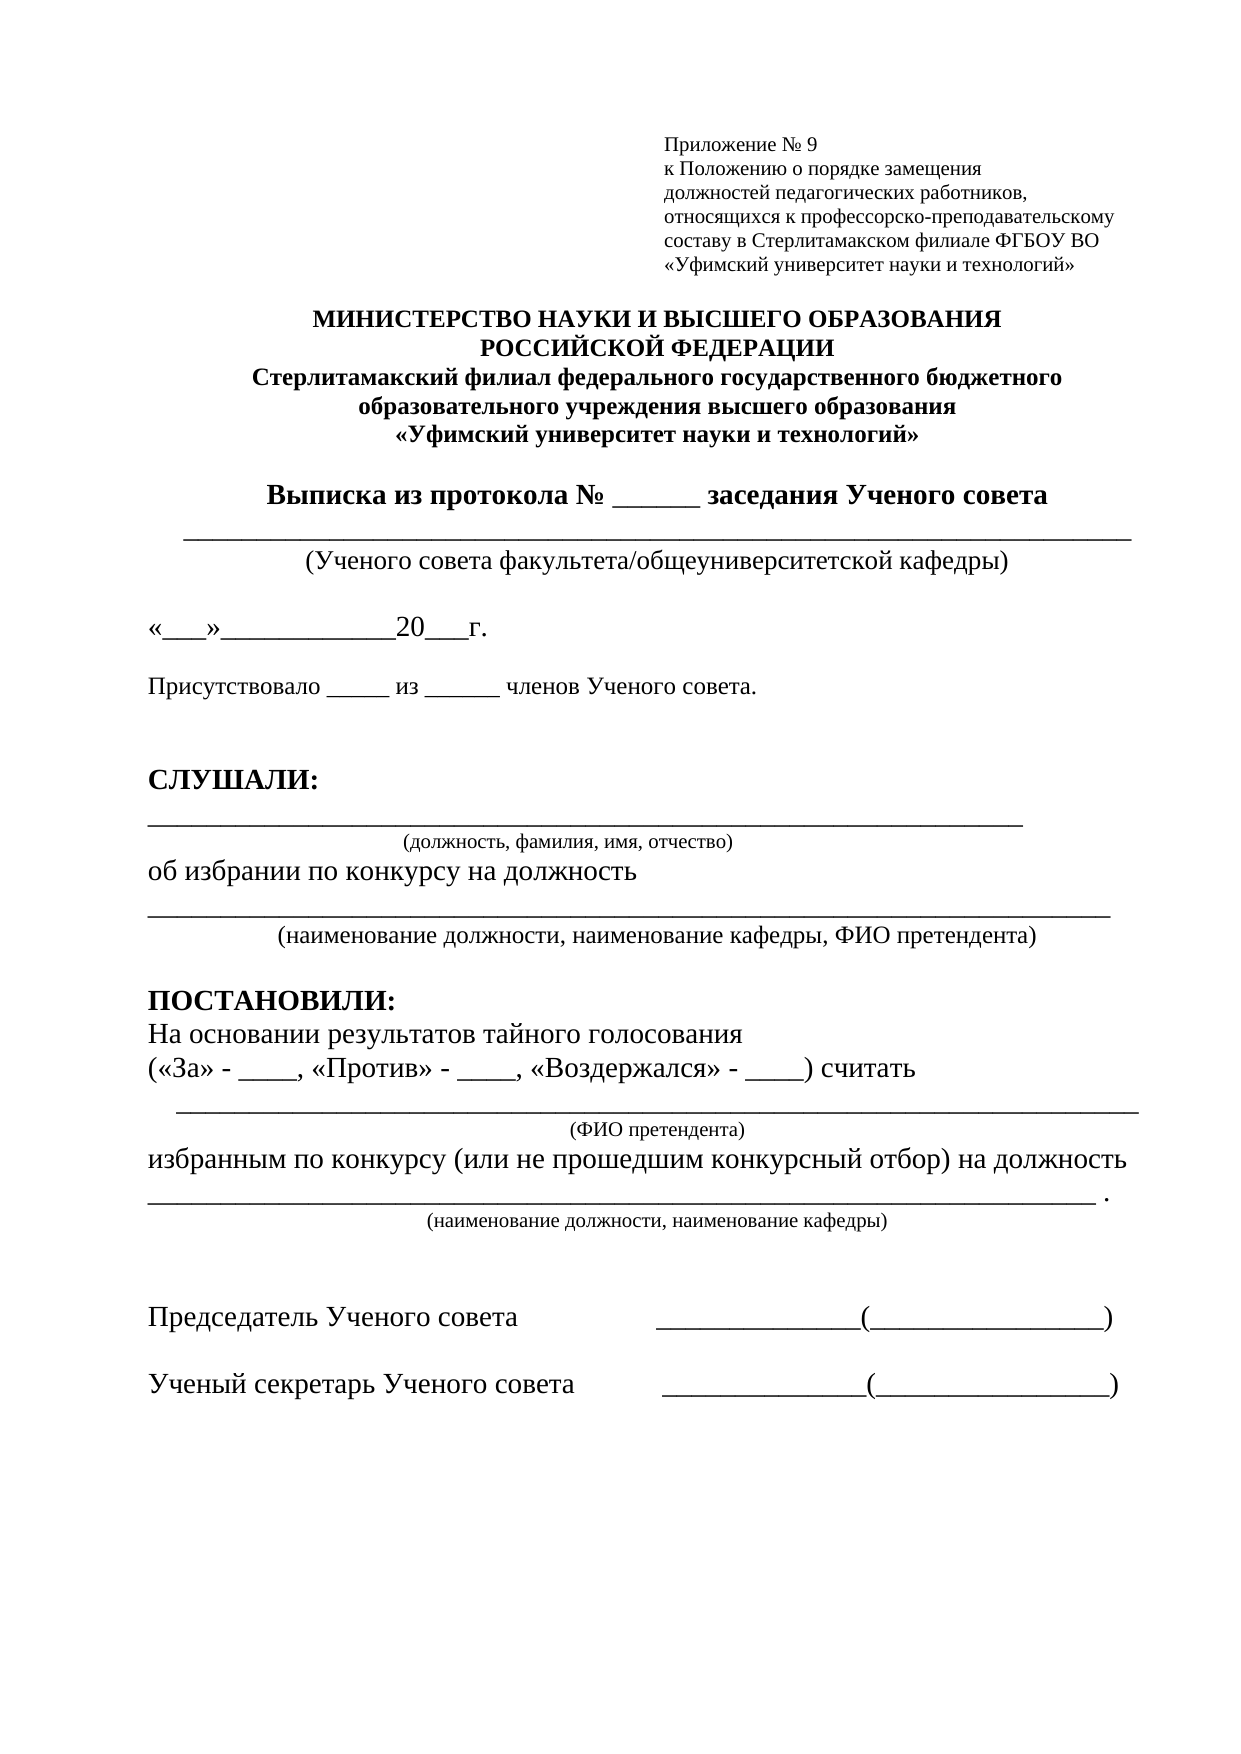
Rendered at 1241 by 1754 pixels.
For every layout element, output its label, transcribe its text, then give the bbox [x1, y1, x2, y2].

text образовательного учреждения высшего образования [148, 391, 1167, 419]
text __________________________________________________________________ [148, 887, 1167, 920]
text (должность, фамилия, имя, отчество) [148, 829, 1167, 853]
text РОССИЙСКОЙ ФЕДЕРАЦИИ [148, 333, 1167, 362]
text Председатель Ученого совета ______________(________________) [148, 1299, 1167, 1333]
text СЛУШАЛИ: ____________________________________________________________ [148, 762, 1167, 829]
text об избрании по конкурсу на должность [148, 853, 1167, 887]
text составу в Стерлитамакском филиале ФГБОУ ВО «Уфимский университет науки и технологий» [664, 228, 1167, 276]
text Выписка из протокола № ______ заседания Ученого совета _________________________________________________________________ [148, 477, 1167, 544]
text ПОСТАНОВИЛИ: [148, 983, 1167, 1016]
text (ФИО претендента) [148, 1117, 1167, 1141]
text _________________________________________________________________ . [148, 1174, 1167, 1208]
text Стерлитамакский филиал федерального государственного бюджетного [148, 362, 1167, 391]
text Присутствовало _____ из ______ членов Ученого совета. [148, 671, 1167, 700]
text избранным по конкурсу (или не прошедшим конкурсный отбор) на должность [148, 1141, 1167, 1174]
text относящихся к профессорско-преподавательскому [664, 204, 1167, 228]
text к Положению о порядке замещения [664, 156, 1167, 179]
text МИНИСТЕРСТВО НАУКИ И ВЫСШЕГО ОБРАЗОВАНИЯ [148, 304, 1167, 333]
text Ученый секретарь Ученого совета ______________(________________) [148, 1366, 1167, 1400]
text Приложение № 9 [664, 131, 1167, 156]
text __________________________________________________________________ [148, 1083, 1167, 1117]
text (наименование должности, наименование кафедры) [148, 1208, 1167, 1232]
text (наименование должности, наименование кафедры, ФИО претендента) [148, 920, 1167, 949]
text «___»____________20___г. [148, 609, 1167, 642]
text (Ученого совета факультета/общеуниверситетской кафедры) [148, 544, 1167, 575]
text («За» - ____, «Против» - ____, «Воздержался» - ____) считать [148, 1050, 1167, 1083]
text На основании результатов тайного голосования [148, 1016, 1167, 1050]
text должностей педагогических работников, [664, 179, 1167, 204]
text «Уфимский университет науки и технологий» [148, 419, 1167, 448]
